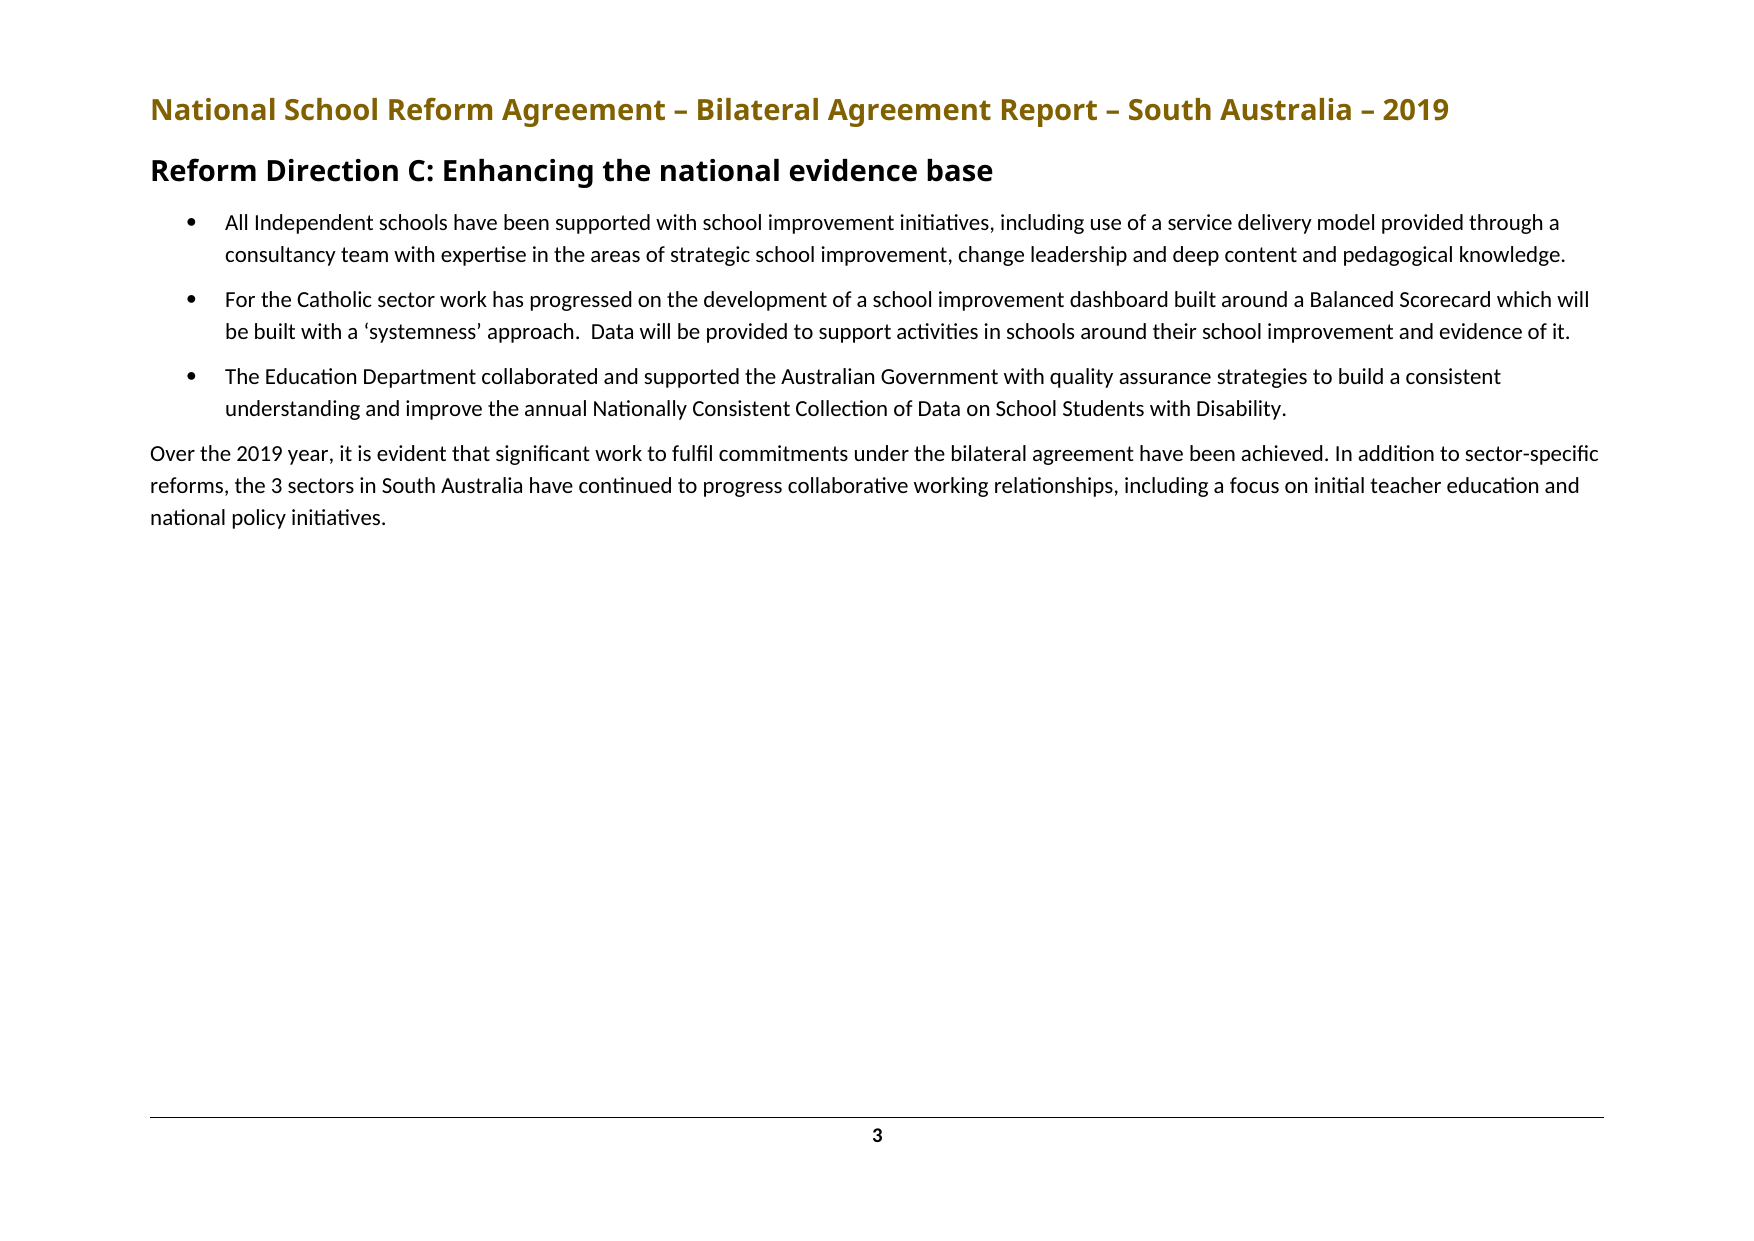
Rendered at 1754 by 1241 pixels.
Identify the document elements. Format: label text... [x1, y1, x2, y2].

text Over the 2019 year, it is evident that significant work to fulfil commitments under the bilateral agreement have been achieved. In addition to sector-specific reforms, the 3 sectors in South Australia have continued to progress collaborative working relationships, including a focus on initial teacher education and national policy initiatives. [150, 439, 1604, 531]
list All Independent schools have been supported with school improvement initiatives, including use of a service delivery model provided through a consultancy team with expertise in the areas of strategic school improvement, change leadership and deep content and pedagogical knowledge. [187, 208, 1604, 268]
subtitle Reform Direction C: Enhancing the national evidence base [150, 150, 1604, 190]
list For the Catholic sector work has progressed on the development of a school improvement dashboard built around a Balanced Scorecard which will be built with a ‘systemness’ approach. Data will be provided to support activities in schools around their school improvement and evidence of it. [187, 285, 1604, 345]
list The Education Department collaborated and supported the Australian Government with quality assurance strategies to build a consistent understanding and improve the annual Nationally Consistent Collection of Data on School Students with Disability. [187, 362, 1604, 422]
